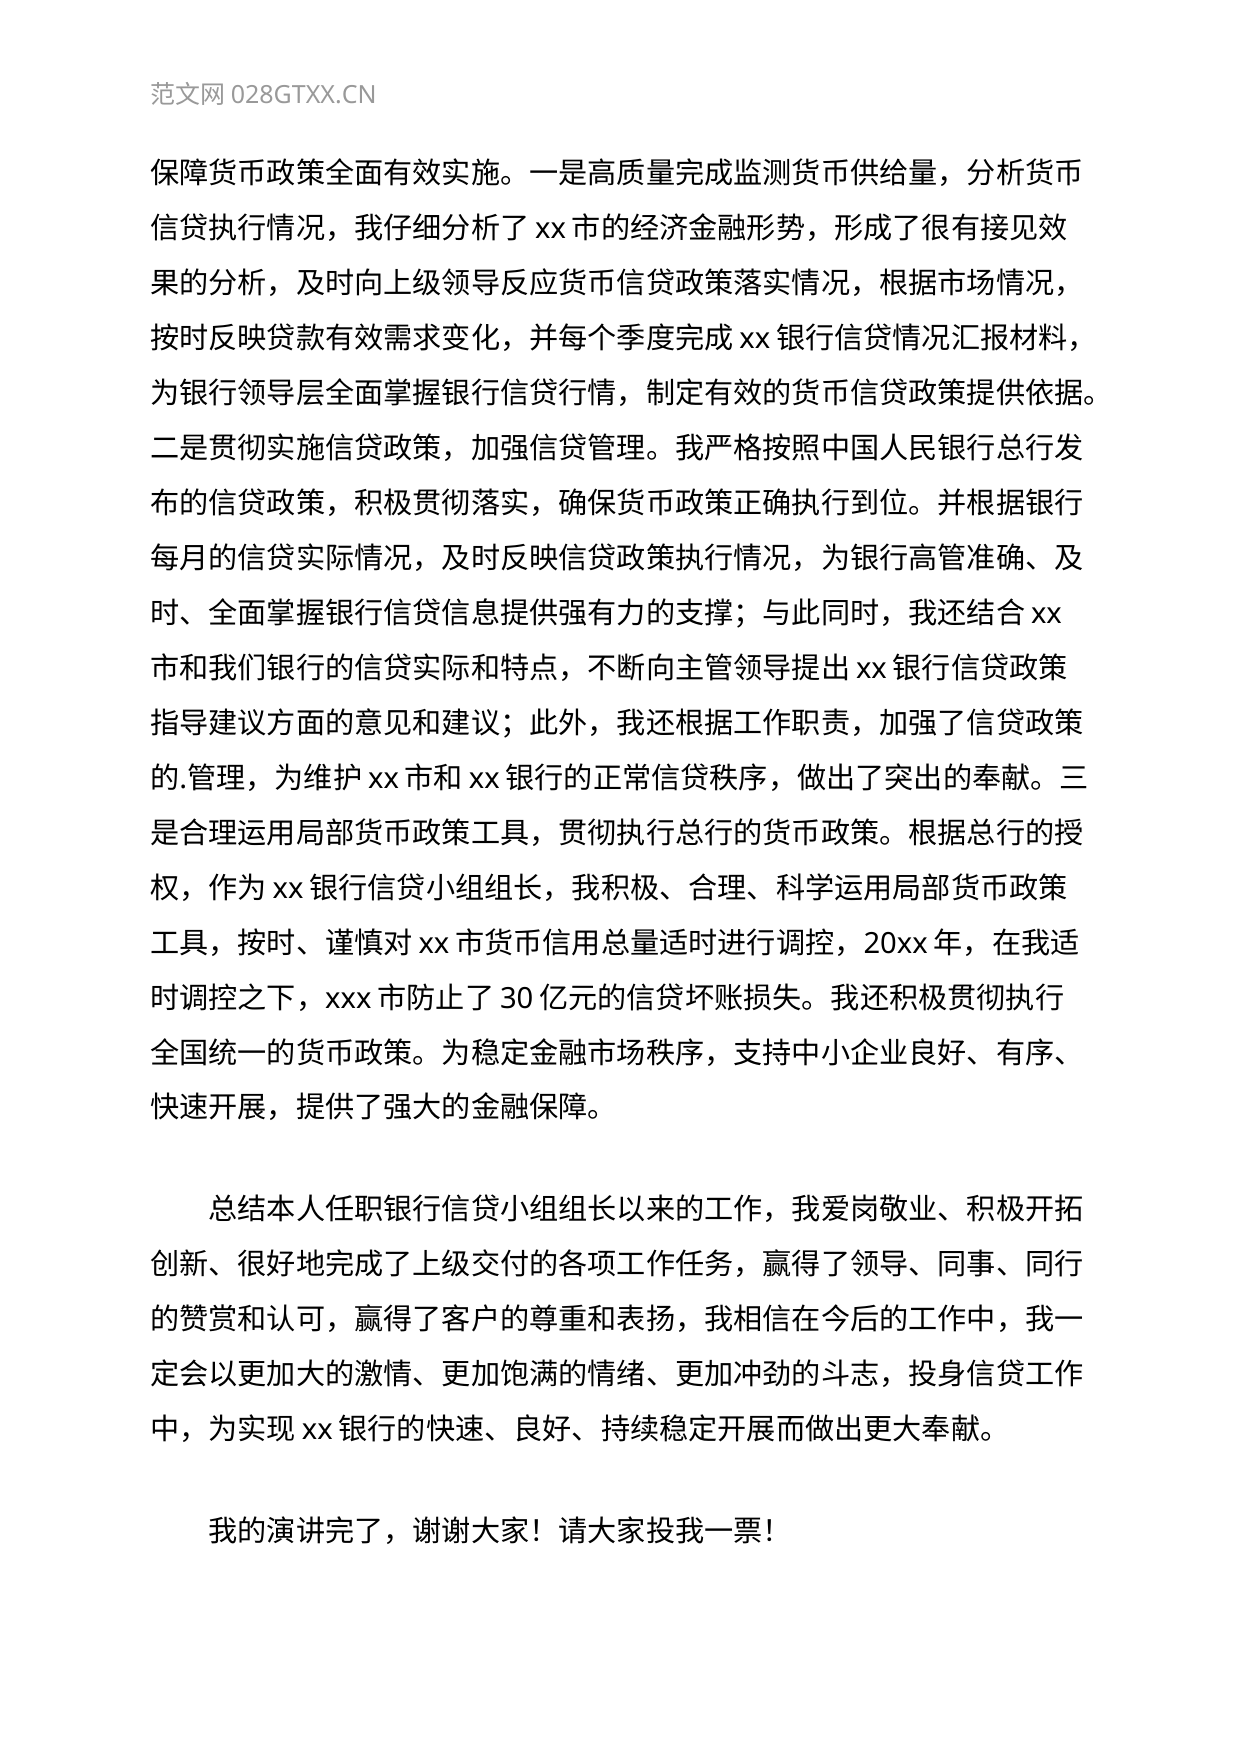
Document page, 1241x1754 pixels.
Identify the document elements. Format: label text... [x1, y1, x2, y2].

text 我的演讲完了，谢谢大家！请大家投我一票！ [150, 1507, 1090, 1550]
text 总结本人任职银行信贷小组组长以来的工作，我爱岗敬业、积极开拓创新、很好地完成了上级交付的各项工作任务，赢得了领导、同事、同行的赞赏和认可，赢得了客户的尊重和表扬，我相信在今后的工作中，我一定会以更加大的激情、更加饱满的情绪、更加冲劲的斗志，投身信贷工作中，为实现xx银行的快速、良好、持续稳定开展而做出更大奉献。 [150, 1186, 1090, 1448]
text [150, 150, 1090, 1126]
